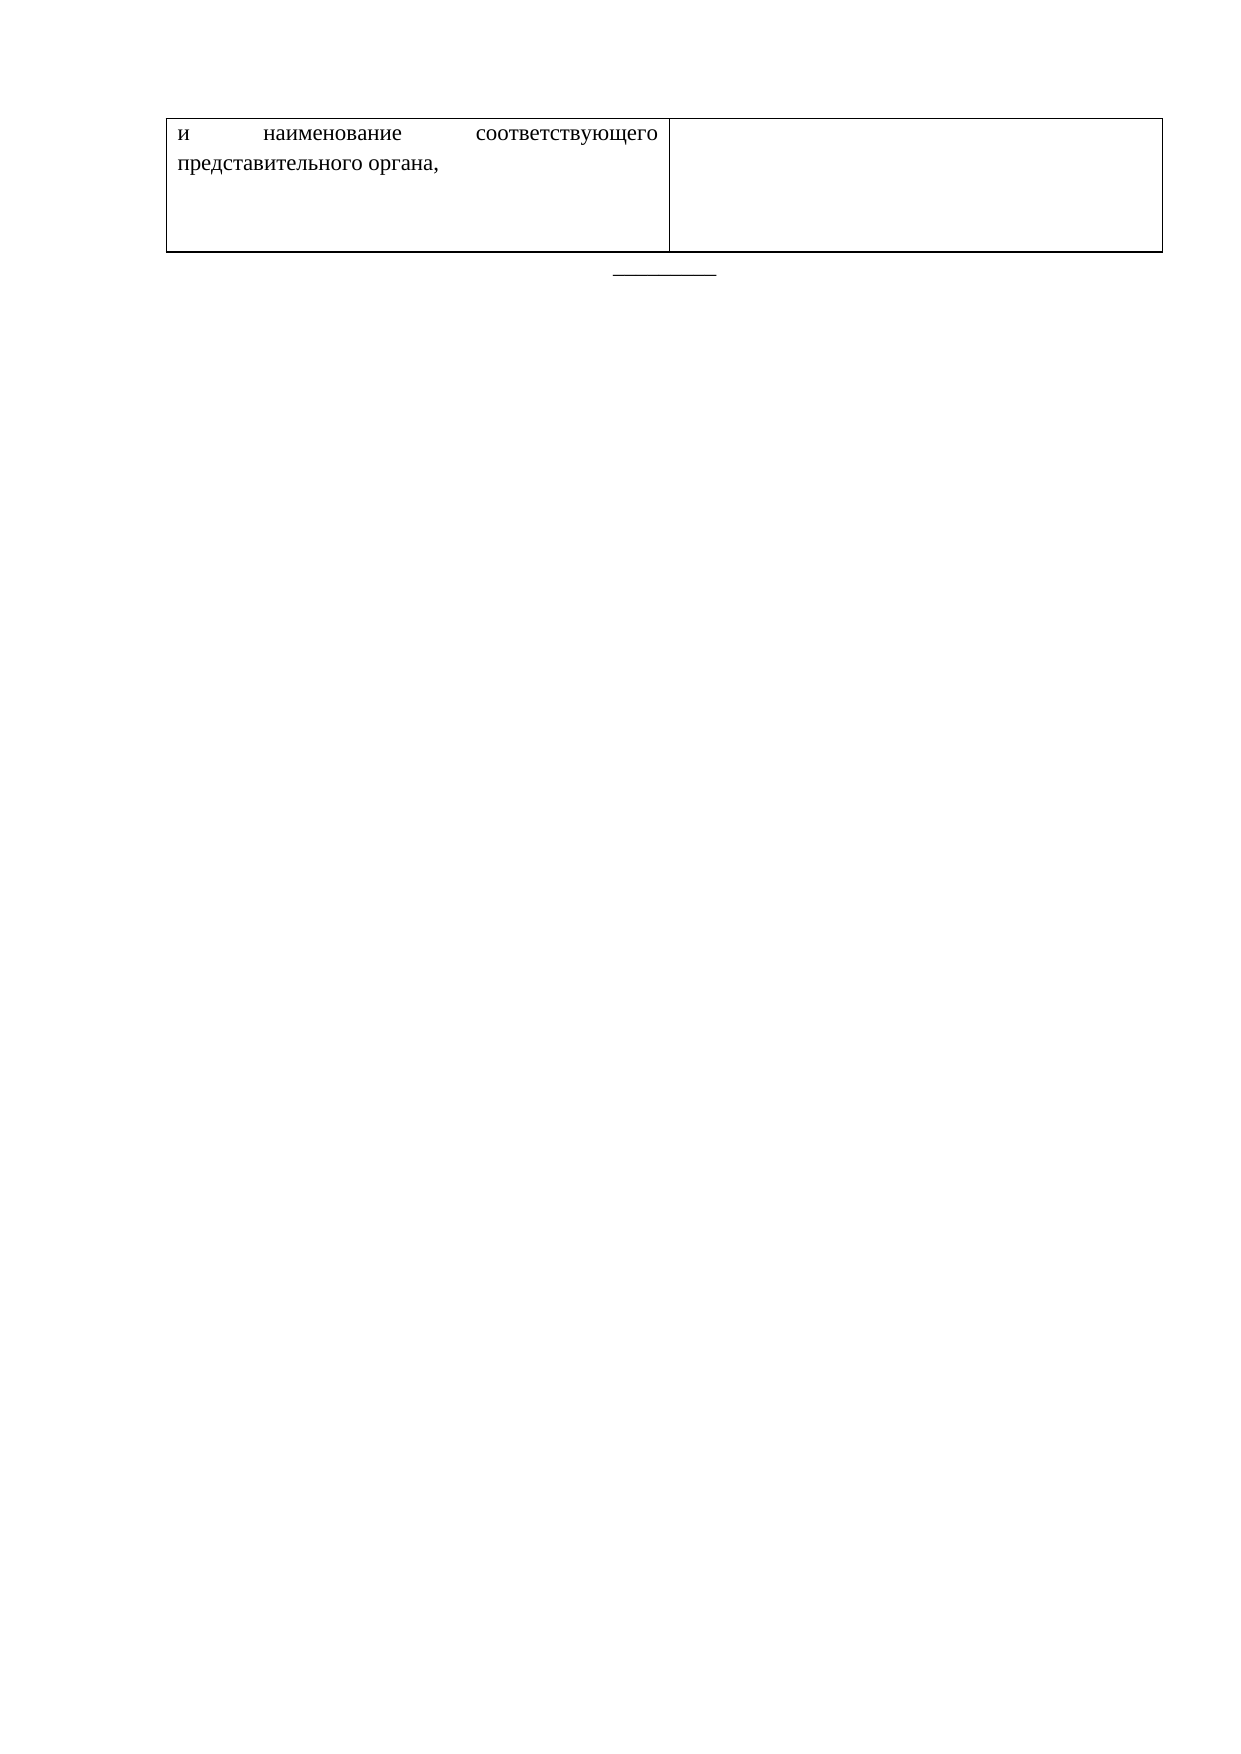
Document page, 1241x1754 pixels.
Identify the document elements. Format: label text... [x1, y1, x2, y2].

table_cell [670, 119, 1162, 251]
text _________ [177, 253, 1152, 279]
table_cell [167, 119, 669, 251]
